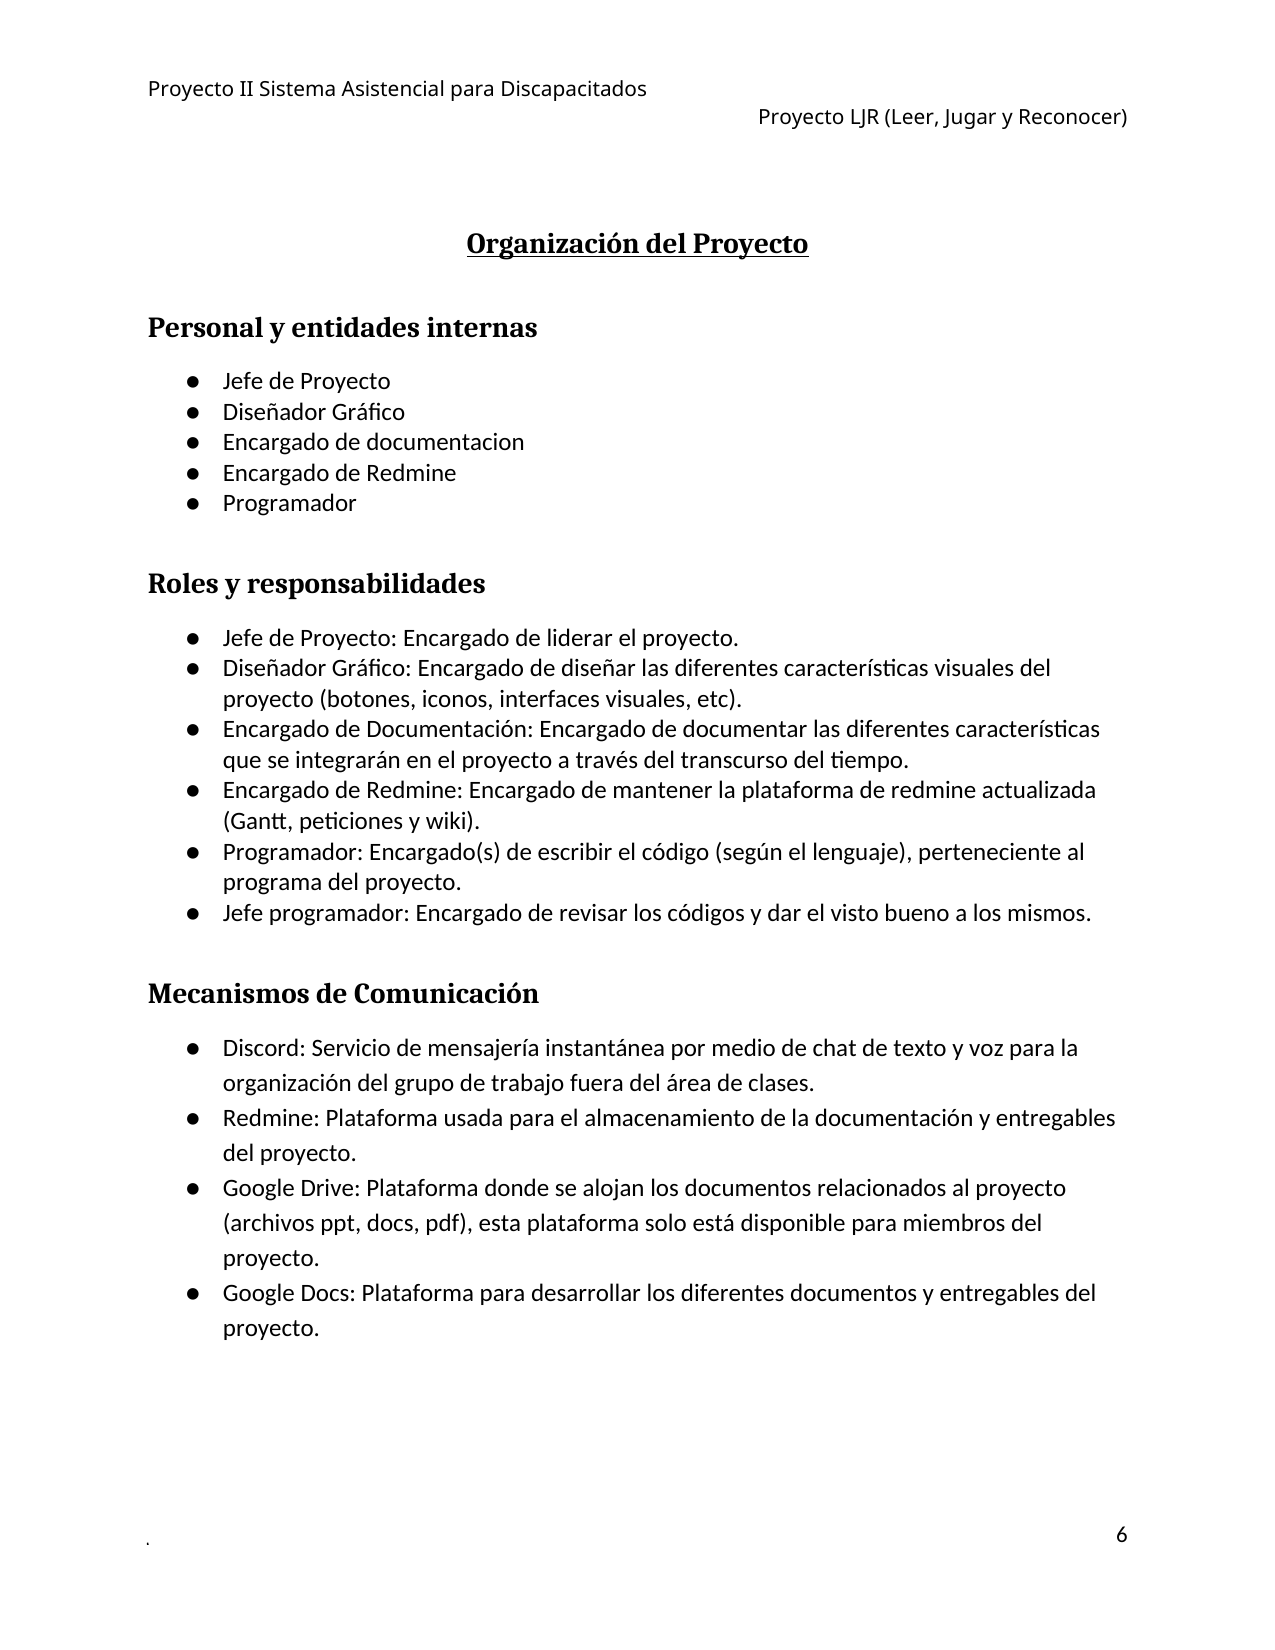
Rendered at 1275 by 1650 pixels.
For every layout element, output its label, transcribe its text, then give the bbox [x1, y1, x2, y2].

list Encargado de documentacion [185, 426, 1127, 457]
list Encargado de Documentación: Encargado de documentar las diferentes características que se integrarán en el proyecto a través del transcurso del tiempo. [185, 714, 1127, 775]
list Redmine: Plataforma usada para el almacenamiento de la documentación y entregables del proyecto. [185, 1102, 1127, 1167]
list Encargado de Redmine: Encargado de mantener la plataforma de redmine actualizada (Gantt, peticiones y wiki). [185, 775, 1127, 836]
list Jefe de Proyecto: Encargado de liderar el proyecto. [185, 622, 1127, 653]
subtitle Mecanismos de Comunicación [148, 977, 1127, 1011]
list Discord: Servicio de mensajería instantánea por medio de chat de texto y voz para la organización del grupo de trabajo fuera del área de clases. [185, 1032, 1127, 1097]
subtitle Personal y entidades internas [148, 311, 1127, 344]
list Diseñador Gráfico: Encargado de diseñar las diferentes características visuales del proyecto (botones, iconos, interfaces visuales, etc). [185, 653, 1127, 714]
subtitle Roles y responsabilidades [148, 568, 1127, 601]
list Diseñador Gráfico [185, 396, 1127, 426]
list Encargado de Redmine [185, 457, 1127, 487]
list Google Docs: Plataforma para desarrollar los diferentes documentos y entregables del proyecto. [185, 1277, 1127, 1342]
list Google Drive: Plataforma donde se alojan los documentos relacionados al proyecto (archivos ppt, docs, pdf), esta plataforma solo está disponible para miembros del proyecto. [185, 1172, 1127, 1272]
list Programador [185, 487, 1127, 518]
subtitle Organización del Proyecto [148, 227, 1127, 261]
list Programador: Encargado(s) de escribir el código (según el lenguaje), perteneciente al programa del proyecto. [185, 836, 1127, 897]
list Jefe de Proyecto [185, 365, 1127, 396]
list Jefe programador: Encargado de revisar los códigos y dar el visto bueno a los mismos. [185, 897, 1127, 927]
